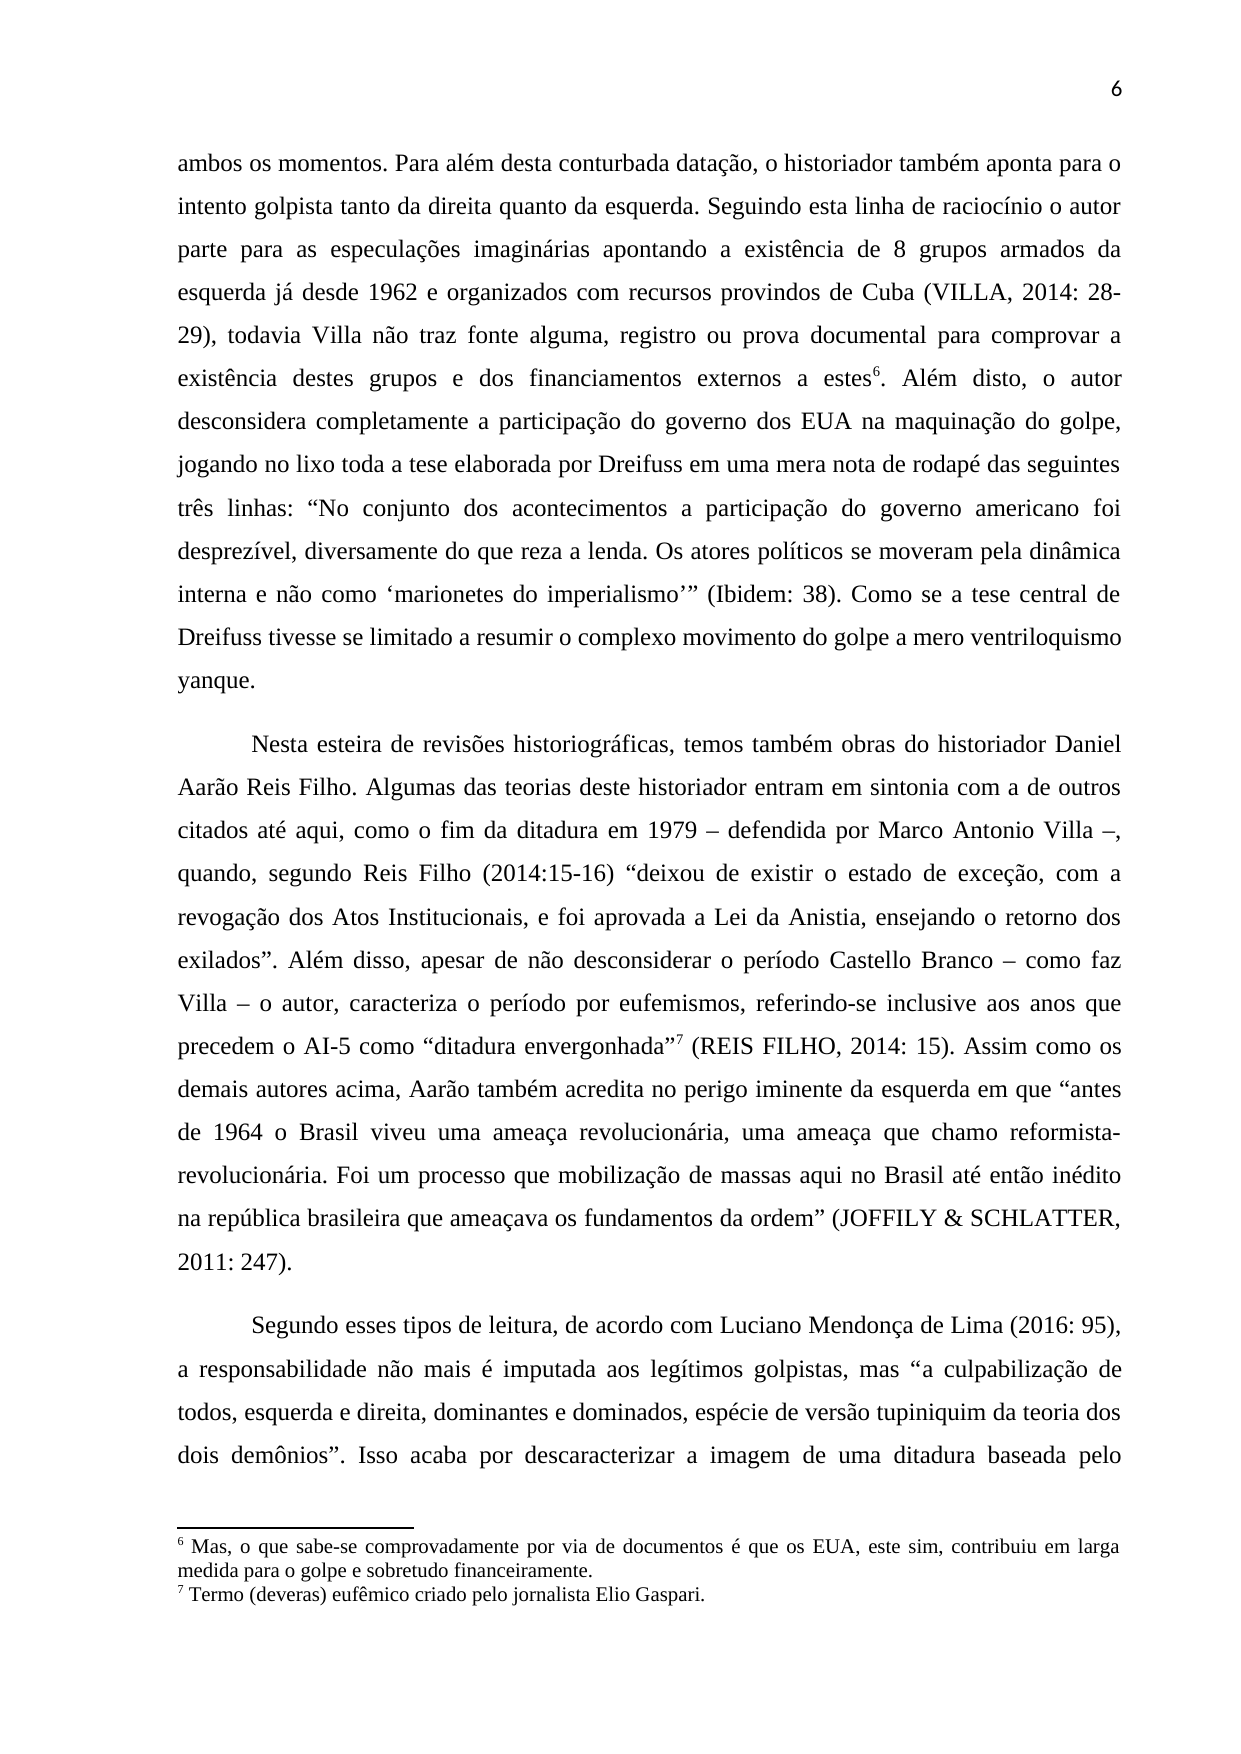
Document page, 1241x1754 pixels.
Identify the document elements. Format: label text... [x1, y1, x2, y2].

text Nesta esteira de revisões historiográficas, temos também obras do historiador Daniel Aarão Reis Filho. Algumas das teorias deste historiador entram em sintonia com a de outros citados até aqui, como o fim da ditadura em 1979 – defendida por Marco Antonio Villa –, quando, segundo Reis Filho (2014:15-16) “deixou de existir o estado de exceção, com a revogação dos Atos Institucionais, e foi aprovada a Lei da Anistia, ensejando o retorno dos exilados”. Além disso, apesar de não desconsiderar o período Castello Branco – como faz Villa – o autor, caracteriza o período por eufemismos, referindo-se inclusive aos anos que precedem o AI-5 como “ditadura envergonhada” (REIS FILHO, 2014: 15). Assim como os demais autores acima, Aarão também acredita no perigo iminente da esquerda em que “antes de 1964 o Brasil viveu uma ameaça revolucionária, uma ameaça que chamo reformista-revolucionária. Foi um processo que mobilização de massas aqui no Brasil até então inédito na república brasileira que ameaçava os fundamentos da ordem” (JOFFILY & SCHLATTER, 2011: 247). [177, 729, 1122, 1275]
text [177, 1311, 1122, 1469]
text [177, 148, 1122, 694]
